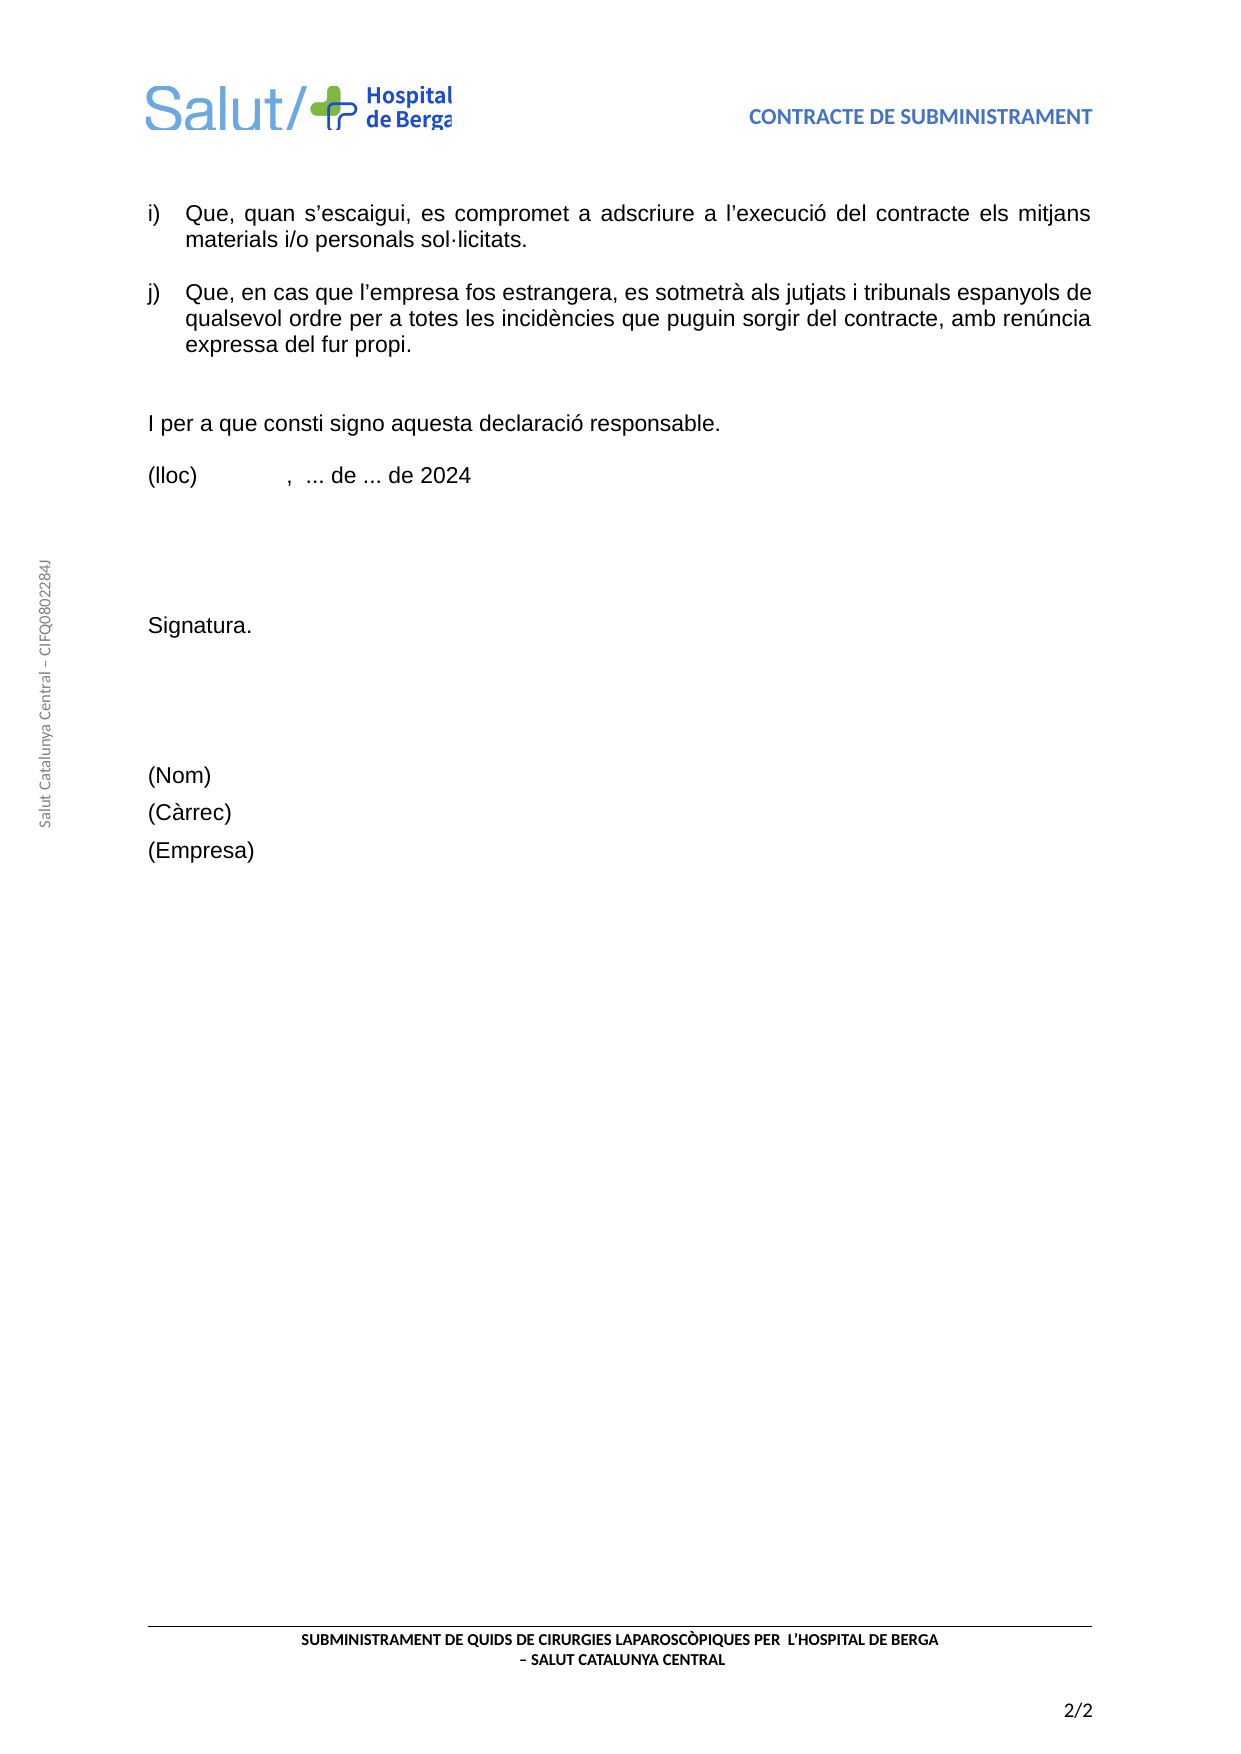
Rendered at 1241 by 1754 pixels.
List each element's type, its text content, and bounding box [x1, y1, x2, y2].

text I per a que consti signo aquesta declaració responsable. [148, 410, 1092, 437]
text (Empresa) [148, 838, 1092, 863]
picture [145, 86, 452, 130]
text (Nom) [148, 763, 1092, 788]
text (Càrrec) [148, 801, 1092, 826]
list Que, quan s’escaigui, es compromet a adscriure a l’execució del contracte els mitjans materials i/o personals sol·licitats. [148, 199, 1092, 252]
list Que, en cas que l’empresa fos estrangera, es sotmetrà als jutjats i tribunals espanyols de qualsevol ordre per a totes les incidències que puguin sorgir del contracte, amb renúncia expressa del fur propi. [148, 279, 1092, 358]
text (lloc) , ... de ... de 2024 [148, 463, 1092, 488]
text Signatura. [148, 613, 1092, 638]
